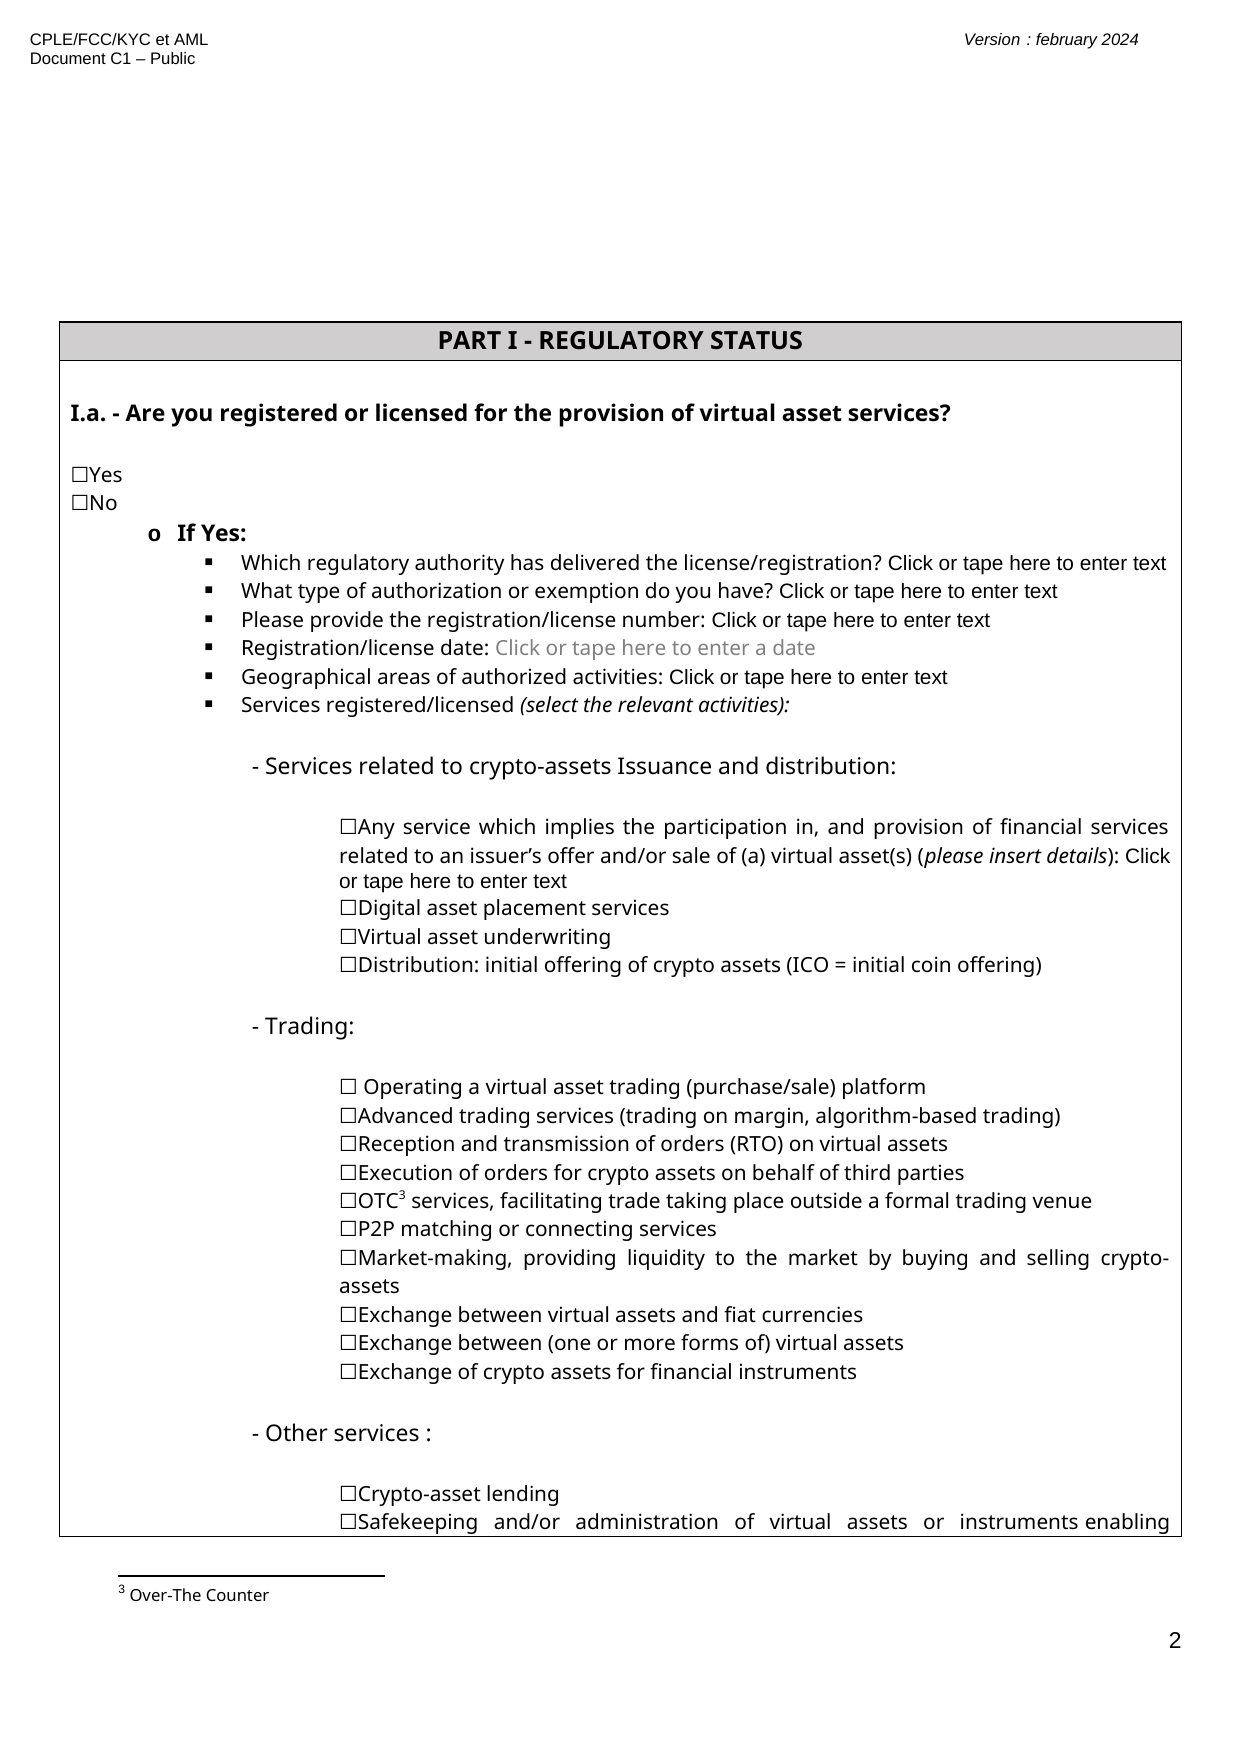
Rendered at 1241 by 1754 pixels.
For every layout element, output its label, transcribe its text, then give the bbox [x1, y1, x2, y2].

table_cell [60, 361, 1181, 1536]
table_header PART I - REGULATORY STATUS [60, 323, 1181, 360]
